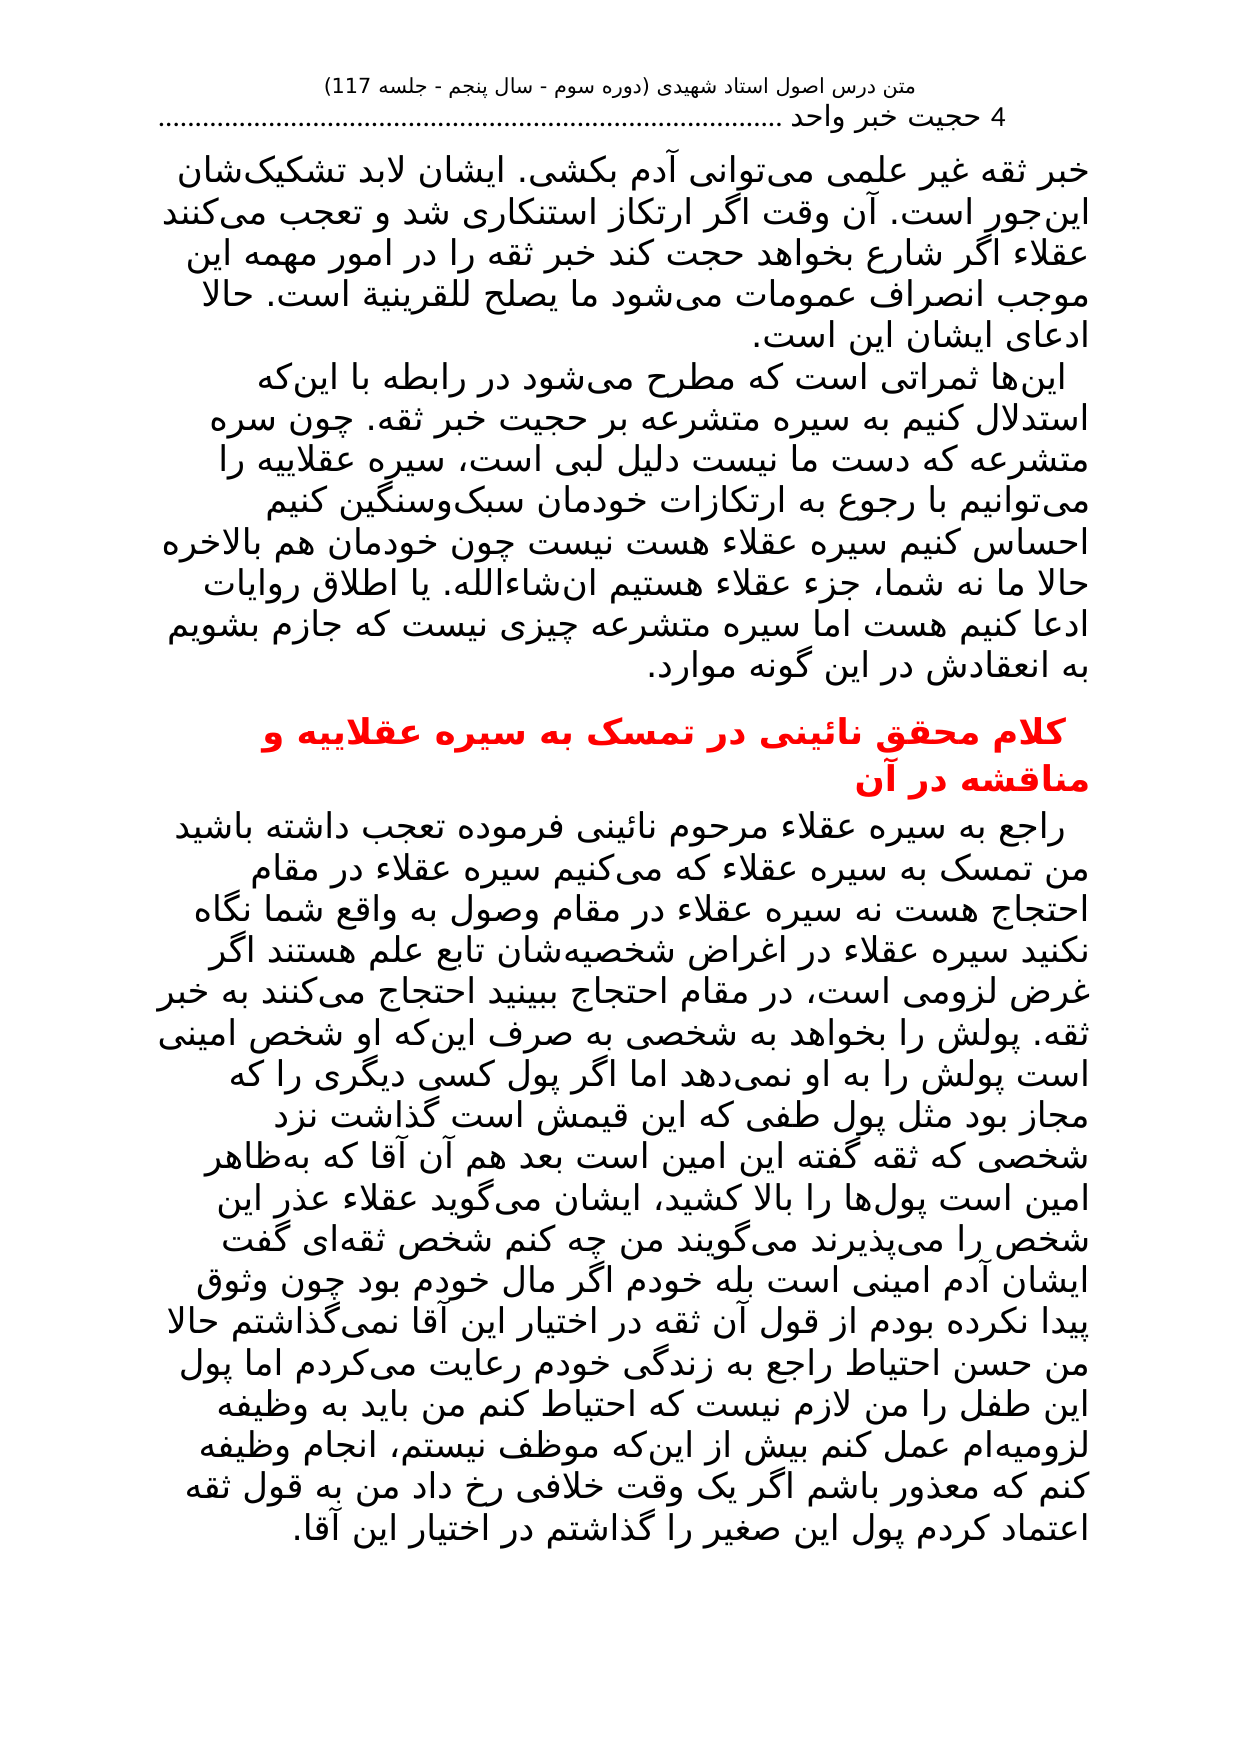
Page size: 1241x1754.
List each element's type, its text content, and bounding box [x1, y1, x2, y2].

text راجع به سیره عقلاء مرحوم نائینی فرموده تعجب داشته باشید من تمسک به سیره عقلاء که می‌‌کنیم سیره عقلاء در مقام احتجاج هست نه سیره عقلاء در مقام وصول به واقع شما نگاه نکنید سیره عقلاء در اغراض شخصیه‌شان تابع علم هستند اگر غرض لزومی است، ‌در مقام احتجاج ببینید احتجاج می‌‌کنند به خبر ثقه. پولش را بخواهد به شخصی به صرف این‌که او شخص امینی است پولش را به او نمی‌دهد اما اگر پول کسی دیگری را که مجاز بود مثل پول طفی که این قیمش است گذاشت نزد شخصی که ثقه گفته این امین است بعد هم آن آقا که به‌ظاهر امین است پول‌ها را بالا کشید، ایشان می‌‌گوید عقلاء عذر این شخص را می‌‌پذیرند می‌‌گویند من چه کنم شخص ثقه‌ای گفت ایشان آدم امینی است بله خودم اگر مال خودم بود چون وثوق پیدا نکرده بودم از قول آن ثقه در اختیار این آقا نمی‌گذاشتم حالا من حسن احتیاط راجع به زندگی خودم رعایت می‌‌کردم اما پول این طفل را من لازم نیست که احتیاط کنم من باید به وظیفه لزومیه‌ام عمل کنم بیش از این‌که موظف نیستم، انجام وظیفه کنم که معذور باشم اگر یک وقت خلافی رخ داد من به قول ثقه اعتماد کردم پول این صغیر را گذاشتم در اختیار این آقا. [150, 806, 1090, 1548]
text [150, 150, 1090, 356]
subtitle کلام محقق نائینی در تمسک به سیره عقلاییه و مناقشه در آن [150, 711, 1090, 800]
text این‌ها ثمراتی است که مطرح می‌‌شود در رابطه با این‌که استدلال کنیم به سیره متشرعه بر حجیت خبر ثقه. چون سره متشرعه که دست ما نیست دلیل لبی است، ‌سیره عقلاییه را می‌‌توانیم با رجوع به ارتکازات خودمان سبک‌وسنگین کنیم احساس کنیم سیره عقلاء هست نیست چون خودمان هم بالاخره حالا ما نه شما، جزء عقلاء هستیم ان‌شاءالله. یا اطلاق روایات ادعا کنیم هست اما سیره متشرعه چیزی نیست که جازم بشویم به انعقادش در این گونه موارد. [150, 356, 1090, 686]
